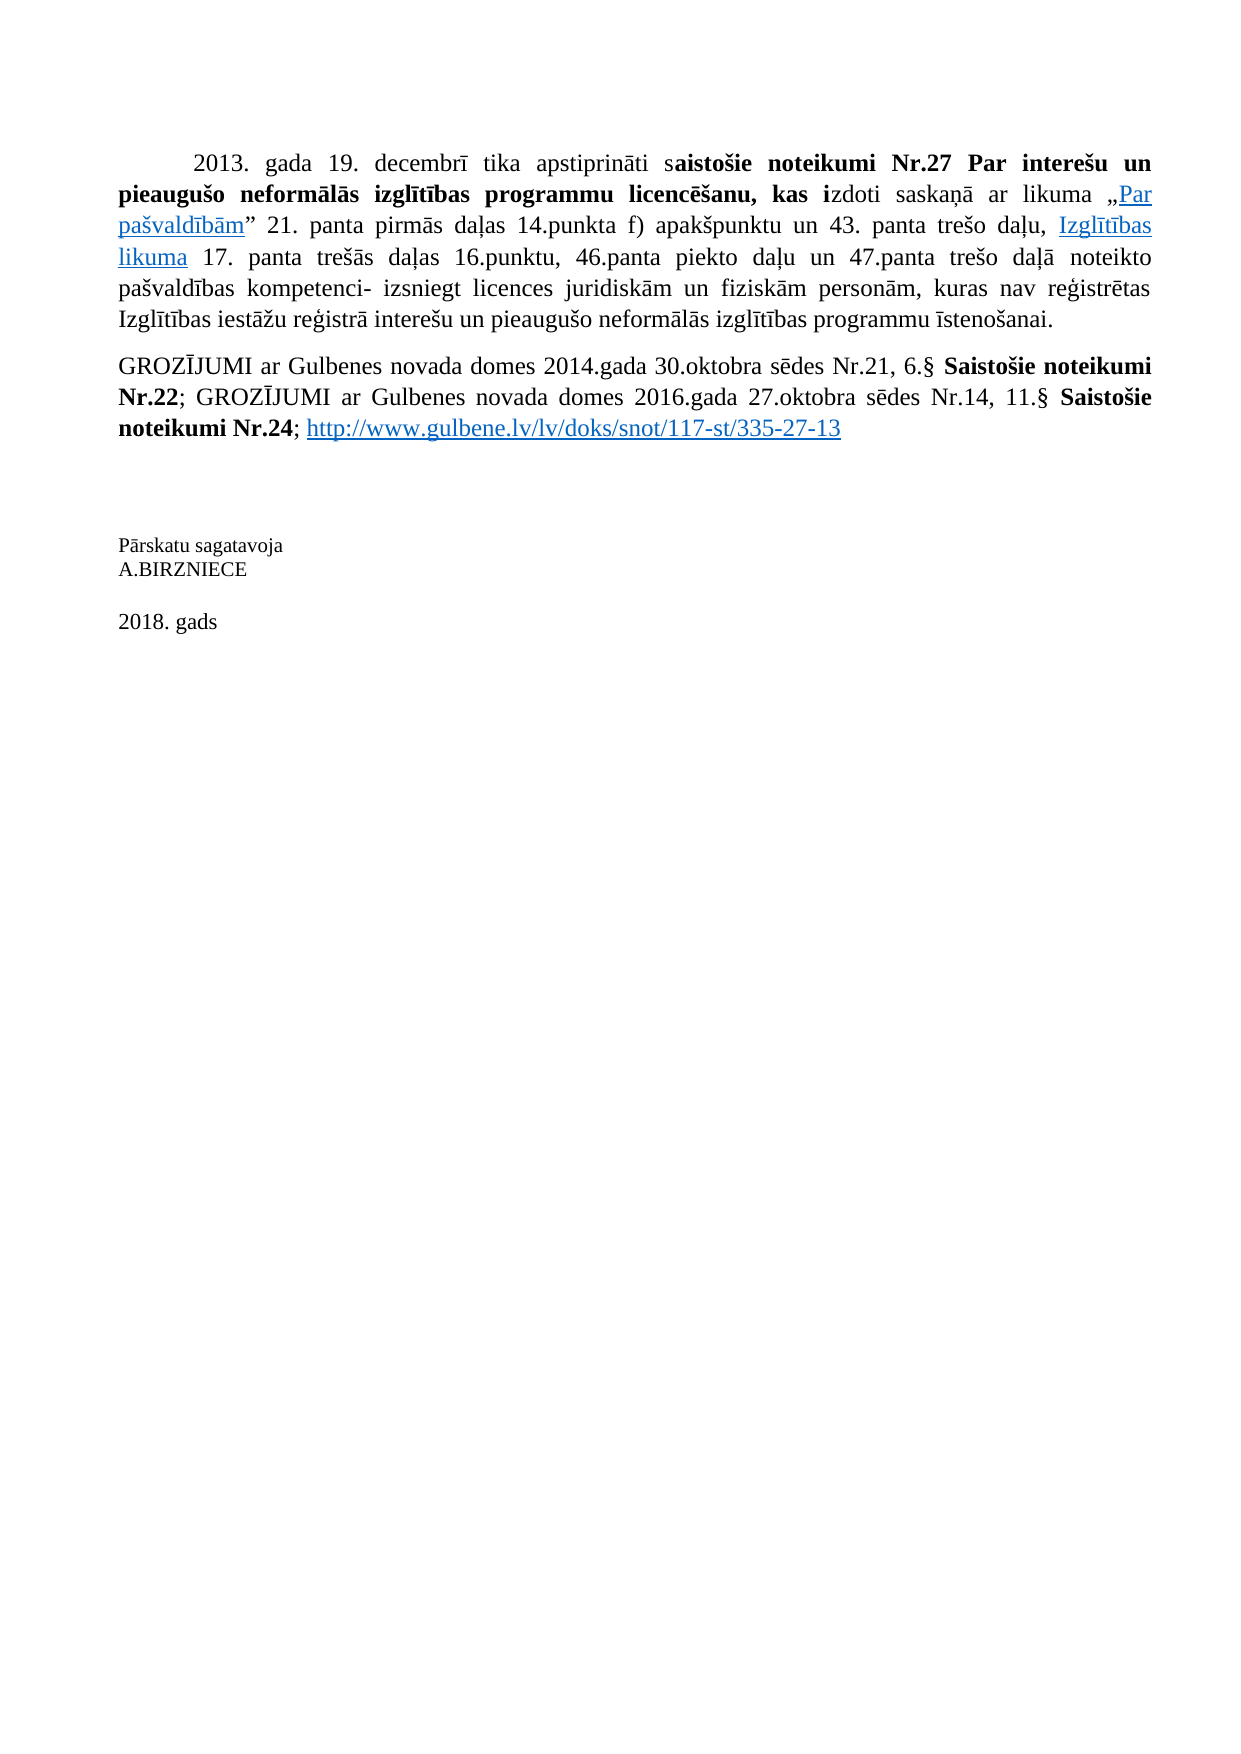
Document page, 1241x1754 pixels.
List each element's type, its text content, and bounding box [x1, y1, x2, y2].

text GROZĪJUMI ar Gulbenes novada domes 2014.gada 30.oktobra sēdes Nr.21, 6.§ Saistošie noteikumi Nr.22; GROZĪJUMI ar Gulbenes novada domes 2016.gada 27.oktobra sēdes Nr.14, 11.§ Saistošie noteikumi Nr.24; http://www.gulbene.lv/lv/doks/snot/117-st/335-27-13 [118, 351, 1152, 442]
text 2013. gada 19. decembrī tika apstiprināti saistošie noteikumi Nr.27 Par interešu un pieaugušo neformālās izglītības programmu licencēšanu, kas izdoti saskaņā ar likuma „Par pašvaldībām” 21. panta pirmās daļas 14.punkta f) apakšpunktu un 43. panta trešo daļu, Izglītības likuma 17. panta trešās daļas 16.punktu, 46.panta piekto daļu un 47.panta trešo daļā noteikto pašvaldības kompetenci- izsniegt licences juridiskām un fiziskām personām, kuras nav reģistrētas Izglītības iestāžu reģistrā interešu un pieaugušo neformālās izglītības programmu īstenošanai. [118, 148, 1152, 332]
text A.BIRZNIECE [118, 557, 1152, 581]
text 2018. gads [118, 608, 1152, 634]
text Pārskatu sagatavoja [118, 533, 1152, 557]
